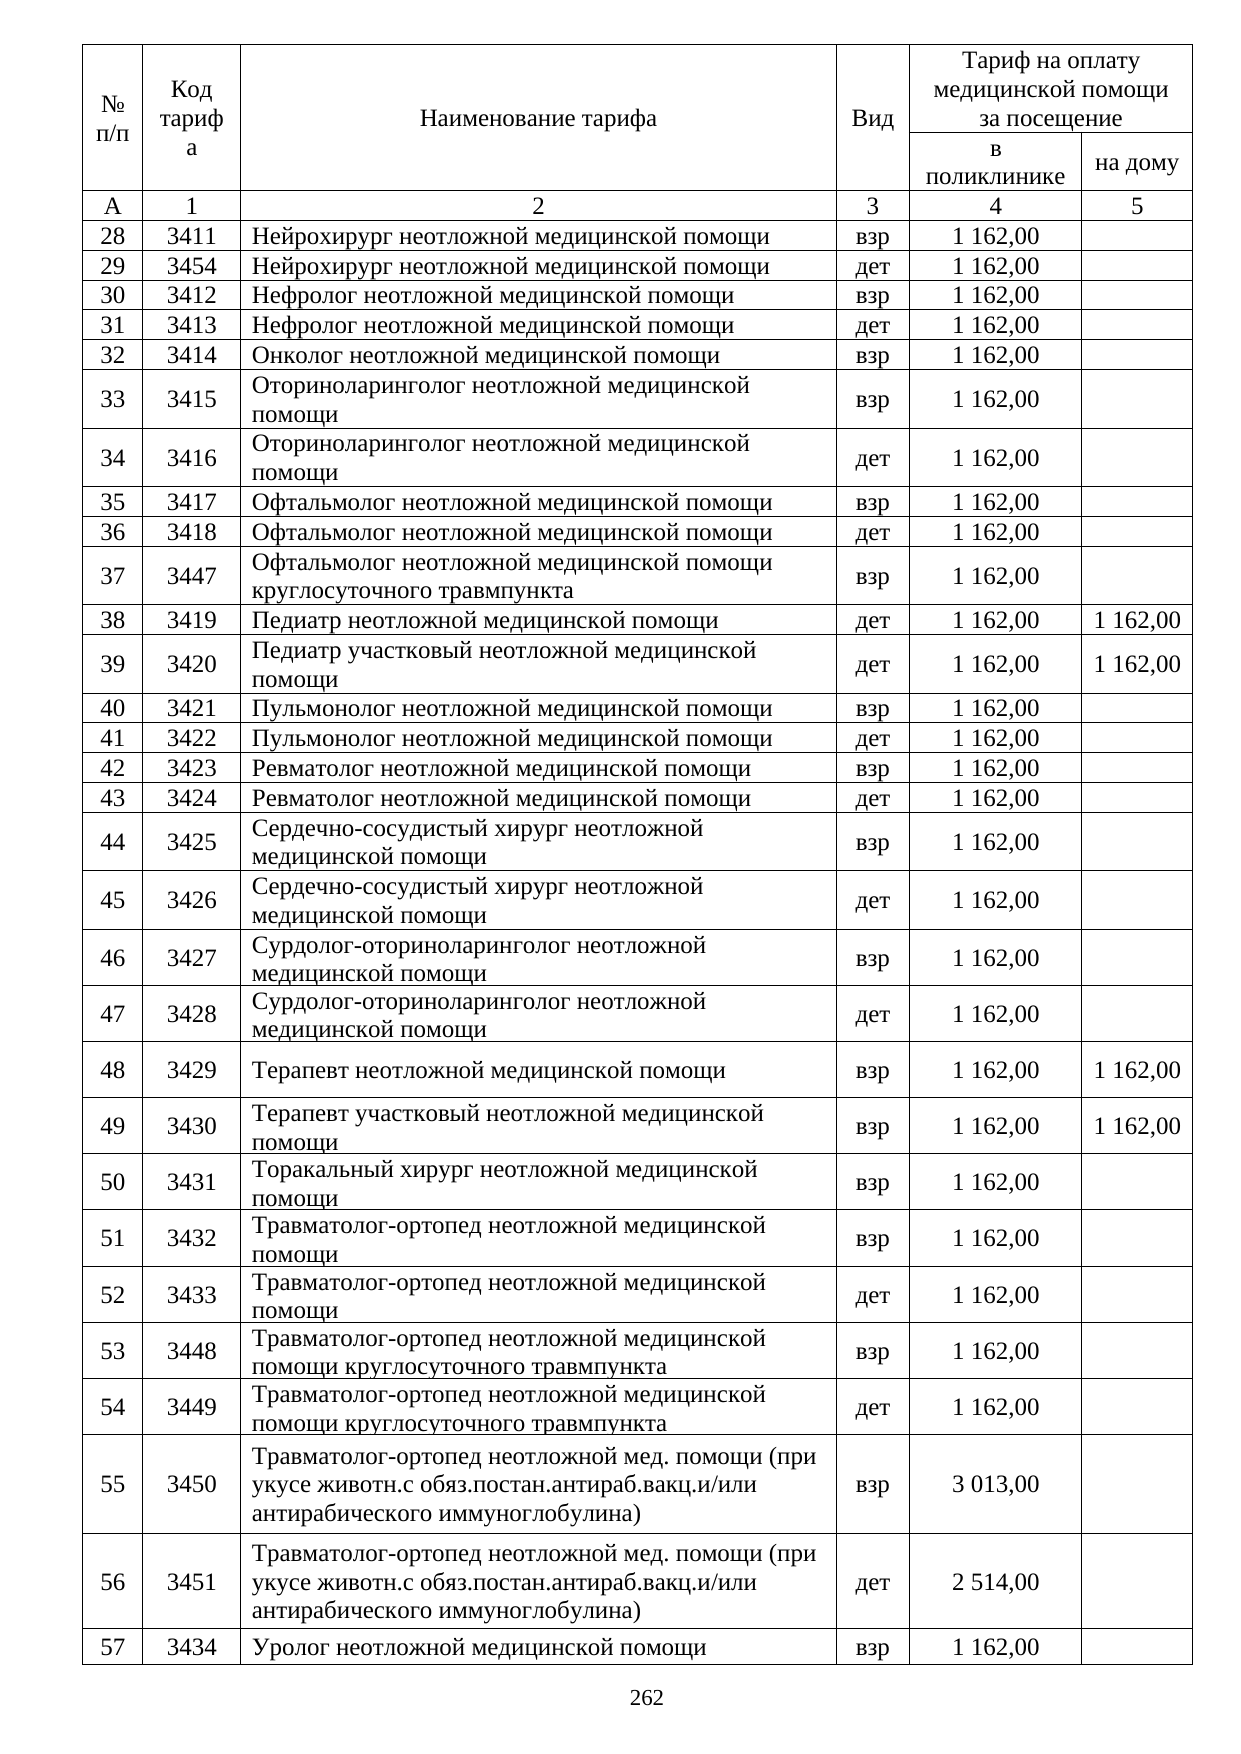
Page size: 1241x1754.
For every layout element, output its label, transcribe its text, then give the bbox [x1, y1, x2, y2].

table_cell 3429 [143, 1042, 240, 1097]
table_cell 1 162,00 [910, 605, 1081, 634]
table_cell в поликлинике [910, 133, 1081, 190]
table_cell 3449 [143, 1379, 240, 1434]
table_cell 1 162,00 [1082, 605, 1192, 634]
table_cell Терапевт участковый неотложной медицинской помощи [241, 1098, 836, 1153]
table_cell 1 162,00 [910, 783, 1081, 812]
table_cell дет [837, 871, 909, 929]
table_cell взр [837, 930, 909, 985]
table_cell дет [837, 1379, 909, 1434]
table_cell 3433 [143, 1267, 240, 1322]
table_cell 1 162,00 [910, 221, 1081, 250]
table_cell Травматолог-ортопед неотложной медицинской помощи [241, 1267, 836, 1322]
table_cell взр [837, 1435, 909, 1533]
table_cell [1082, 1323, 1192, 1378]
table_cell 1 162,00 [1082, 1042, 1192, 1097]
table_cell 1 162,00 [910, 429, 1081, 486]
table_cell взр [837, 281, 909, 309]
table_cell 1 162,00 [910, 1098, 1081, 1153]
table_cell 30 [83, 281, 142, 309]
table_header № п/п [83, 45, 142, 190]
table_cell [1082, 813, 1192, 870]
table_cell 47 [83, 986, 142, 1041]
table_cell 3450 [143, 1435, 240, 1533]
table_cell [1082, 1534, 1192, 1628]
table_cell взр [837, 1098, 909, 1153]
table_cell 48 [83, 1042, 142, 1097]
table_cell [1082, 251, 1192, 279]
table_cell 31 [83, 310, 142, 339]
table_cell 1 162,00 [910, 1323, 1081, 1378]
table_cell Травматолог-ортопед неотложной медицинской помощи круглосуточного травмпункта [241, 1379, 836, 1434]
table_cell 52 [83, 1267, 142, 1322]
table_cell дет [837, 1534, 909, 1628]
table_cell 3423 [143, 753, 240, 782]
table_cell 3434 [143, 1629, 240, 1664]
table_cell 1 162,00 [910, 723, 1081, 752]
table_cell 1 162,00 [1082, 635, 1192, 692]
table_cell Офтальмолог неотложной медицинской помощи [241, 517, 836, 546]
table_cell 2 514,00 [910, 1534, 1081, 1628]
table_cell Нейрохирург неотложной медицинской помощи [241, 251, 836, 279]
table_cell [1082, 221, 1192, 250]
table_cell [1082, 310, 1192, 339]
table_cell Ревматолог неотложной медицинской помощи [241, 783, 836, 812]
table_cell 1 162,00 [910, 1154, 1081, 1209]
table_cell [1082, 986, 1192, 1041]
table_cell 1 162,00 [910, 1210, 1081, 1266]
table_cell [1082, 783, 1192, 812]
table_cell 1 162,00 [910, 871, 1081, 929]
table_cell 3454 [143, 251, 240, 279]
table_cell 44 [83, 813, 142, 870]
table_cell Ревматолог неотложной медицинской помощи [241, 753, 836, 782]
table_cell 1 162,00 [910, 1629, 1081, 1664]
table_header Наименование тарифа [241, 45, 836, 190]
table_cell Пульмонолог неотложной медицинской помощи [241, 723, 836, 752]
table_cell 3426 [143, 871, 240, 929]
table_header Вид [837, 45, 909, 190]
table_cell 3422 [143, 723, 240, 752]
table_cell 51 [83, 1210, 142, 1266]
table_cell взр [837, 694, 909, 722]
table_cell Сурдолог-оториноларинголог неотложной медицинской помощи [241, 930, 836, 985]
table_cell взр [837, 813, 909, 870]
table_cell 40 [83, 694, 142, 722]
table_cell 3418 [143, 517, 240, 546]
table_cell Сердечно-сосудистый хирург неотложной медицинской помощи [241, 871, 836, 929]
table_cell дет [837, 517, 909, 546]
table_cell Терапевт неотложной медицинской помощи [241, 1042, 836, 1097]
table_cell 1 [143, 191, 240, 220]
table_cell [1082, 1379, 1192, 1434]
table_cell Нейрохирург неотложной медицинской помощи [241, 221, 836, 250]
table_cell Травматолог-ортопед неотложной мед. помощи (при укусе животн.с обяз.постан.антираб.вакц.и/или антирабического иммуноглобулина) [241, 1534, 836, 1628]
table_cell Оториноларинголог неотложной медицинской помощи [241, 370, 836, 427]
table_cell Педиатр неотложной медицинской помощи [241, 605, 836, 634]
table_cell 57 [83, 1629, 142, 1664]
table_cell Оториноларинголог неотложной медицинской помощи [241, 429, 836, 486]
table_cell 34 [83, 429, 142, 486]
table_cell 2 [241, 191, 836, 220]
table_cell 3413 [143, 310, 240, 339]
table_cell взр [837, 1210, 909, 1266]
table_cell 28 [83, 221, 142, 250]
table_cell 37 [83, 547, 142, 604]
table_cell [1082, 281, 1192, 309]
table_cell Травматолог-ортопед неотложной мед. помощи (при укусе животн.с обяз.постан.антираб.вакц.и/или антирабического иммуноглобулина) [241, 1435, 836, 1533]
table_cell [1082, 1267, 1192, 1322]
table_cell 3415 [143, 370, 240, 427]
table_cell взр [837, 1154, 909, 1209]
table_cell взр [837, 1629, 909, 1664]
table_cell 1 162,00 [1082, 1098, 1192, 1153]
table_cell [1082, 871, 1192, 929]
table_cell Травматолог-ортопед неотложной медицинской помощи [241, 1210, 836, 1266]
table_cell Торакальный хирург неотложной медицинской помощи [241, 1154, 836, 1209]
table_cell взр [837, 370, 909, 427]
table_cell 55 [83, 1435, 142, 1533]
table_cell Травматолог-ортопед неотложной медицинской помощи круглосуточного травмпункта [241, 1323, 836, 1378]
table_cell 1 162,00 [910, 340, 1081, 369]
table_cell 1 162,00 [910, 986, 1081, 1041]
table_cell Педиатр участковый неотложной медицинской помощи [241, 635, 836, 692]
table_cell [1082, 723, 1192, 752]
table_cell взр [837, 547, 909, 604]
table_cell 3417 [143, 487, 240, 516]
table_cell взр [837, 221, 909, 250]
table_header Тариф на оплату медицинской помощи за посещение [910, 45, 1192, 132]
table_cell дет [837, 986, 909, 1041]
table_cell 35 [83, 487, 142, 516]
table_cell Офтальмолог неотложной медицинской помощи круглосуточного травмпункта [241, 547, 836, 604]
table_cell А [83, 191, 142, 220]
table_cell 3425 [143, 813, 240, 870]
table_cell 45 [83, 871, 142, 929]
table_cell дет [837, 429, 909, 486]
table_cell 1 162,00 [910, 281, 1081, 309]
table_cell 3432 [143, 1210, 240, 1266]
table_cell [1082, 370, 1192, 427]
table_cell Нефролог неотложной медицинской помощи [241, 281, 836, 309]
table_cell [1082, 753, 1192, 782]
table_cell 3421 [143, 694, 240, 722]
table_cell взр [837, 340, 909, 369]
table_cell 29 [83, 251, 142, 279]
table_cell [1082, 547, 1192, 604]
table_cell 3414 [143, 340, 240, 369]
table_cell 49 [83, 1098, 142, 1153]
table_cell 1 162,00 [910, 310, 1081, 339]
table_cell 41 [83, 723, 142, 752]
table_cell [1082, 1435, 1192, 1533]
table_cell 1 162,00 [910, 635, 1081, 692]
table_cell 54 [83, 1379, 142, 1434]
table_cell 3431 [143, 1154, 240, 1209]
table_cell Уролог неотложной медицинской помощи [241, 1629, 836, 1664]
table_cell 42 [83, 753, 142, 782]
table_cell Сурдолог-оториноларинголог неотложной медицинской помощи [241, 986, 836, 1041]
table_cell 3420 [143, 635, 240, 692]
table_cell 43 [83, 783, 142, 812]
table_cell 3424 [143, 783, 240, 812]
table_cell 33 [83, 370, 142, 427]
table_cell 1 162,00 [910, 370, 1081, 427]
table_cell 56 [83, 1534, 142, 1628]
table_cell 39 [83, 635, 142, 692]
table_cell 1 162,00 [910, 813, 1081, 870]
table_cell 1 162,00 [910, 251, 1081, 279]
table_cell Онколог неотложной медицинской помощи [241, 340, 836, 369]
table_cell 32 [83, 340, 142, 369]
table_cell 3427 [143, 930, 240, 985]
table_cell 1 162,00 [910, 753, 1081, 782]
table_cell дет [837, 605, 909, 634]
table_cell 4 [910, 191, 1081, 220]
table_cell [1082, 930, 1192, 985]
table_cell [1082, 429, 1192, 486]
table_cell 50 [83, 1154, 142, 1209]
table_cell [1082, 1629, 1192, 1664]
table_cell Нефролог неотложной медицинской помощи [241, 310, 836, 339]
table_cell 1 162,00 [910, 487, 1081, 516]
table_cell дет [837, 251, 909, 279]
table_cell 53 [83, 1323, 142, 1378]
table_cell 1 162,00 [910, 694, 1081, 722]
table_cell 1 162,00 [910, 1267, 1081, 1322]
table_cell 3412 [143, 281, 240, 309]
table_cell Офтальмолог неотложной медицинской помощи [241, 487, 836, 516]
table_cell 3430 [143, 1098, 240, 1153]
table_cell 36 [83, 517, 142, 546]
table_cell 5 [1082, 191, 1192, 220]
table_cell дет [837, 635, 909, 692]
table_cell взр [837, 487, 909, 516]
table_cell дет [837, 310, 909, 339]
table_cell 3451 [143, 1534, 240, 1628]
table_cell 1 162,00 [910, 1379, 1081, 1434]
table_header Код тарифа [143, 45, 240, 190]
table_cell 3447 [143, 547, 240, 604]
table_cell 3428 [143, 986, 240, 1041]
table_cell [1082, 487, 1192, 516]
table_cell 1 162,00 [910, 517, 1081, 546]
table_cell [1082, 694, 1192, 722]
table_cell 3411 [143, 221, 240, 250]
table_cell 3 [837, 191, 909, 220]
table_cell 46 [83, 930, 142, 985]
table_cell [1082, 1154, 1192, 1209]
table_cell 3419 [143, 605, 240, 634]
table_cell 3 013,00 [910, 1435, 1081, 1533]
table_cell 1 162,00 [910, 547, 1081, 604]
table_cell [1082, 517, 1192, 546]
table_cell Пульмонолог неотложной медицинской помощи [241, 694, 836, 722]
table_cell 3448 [143, 1323, 240, 1378]
table_cell 1 162,00 [910, 1042, 1081, 1097]
table_cell [1082, 1210, 1192, 1266]
table_cell дет [837, 723, 909, 752]
table_cell взр [837, 1042, 909, 1097]
table_cell 3416 [143, 429, 240, 486]
table_cell [1082, 340, 1192, 369]
table_cell взр [837, 1323, 909, 1378]
table_cell 38 [83, 605, 142, 634]
table_cell 1 162,00 [910, 930, 1081, 985]
table_cell Сердечно-сосудистый хирург неотложной медицинской помощи [241, 813, 836, 870]
table_cell дет [837, 783, 909, 812]
table_cell дет [837, 1267, 909, 1322]
table_cell взр [837, 753, 909, 782]
table_cell на дому [1082, 133, 1192, 190]
